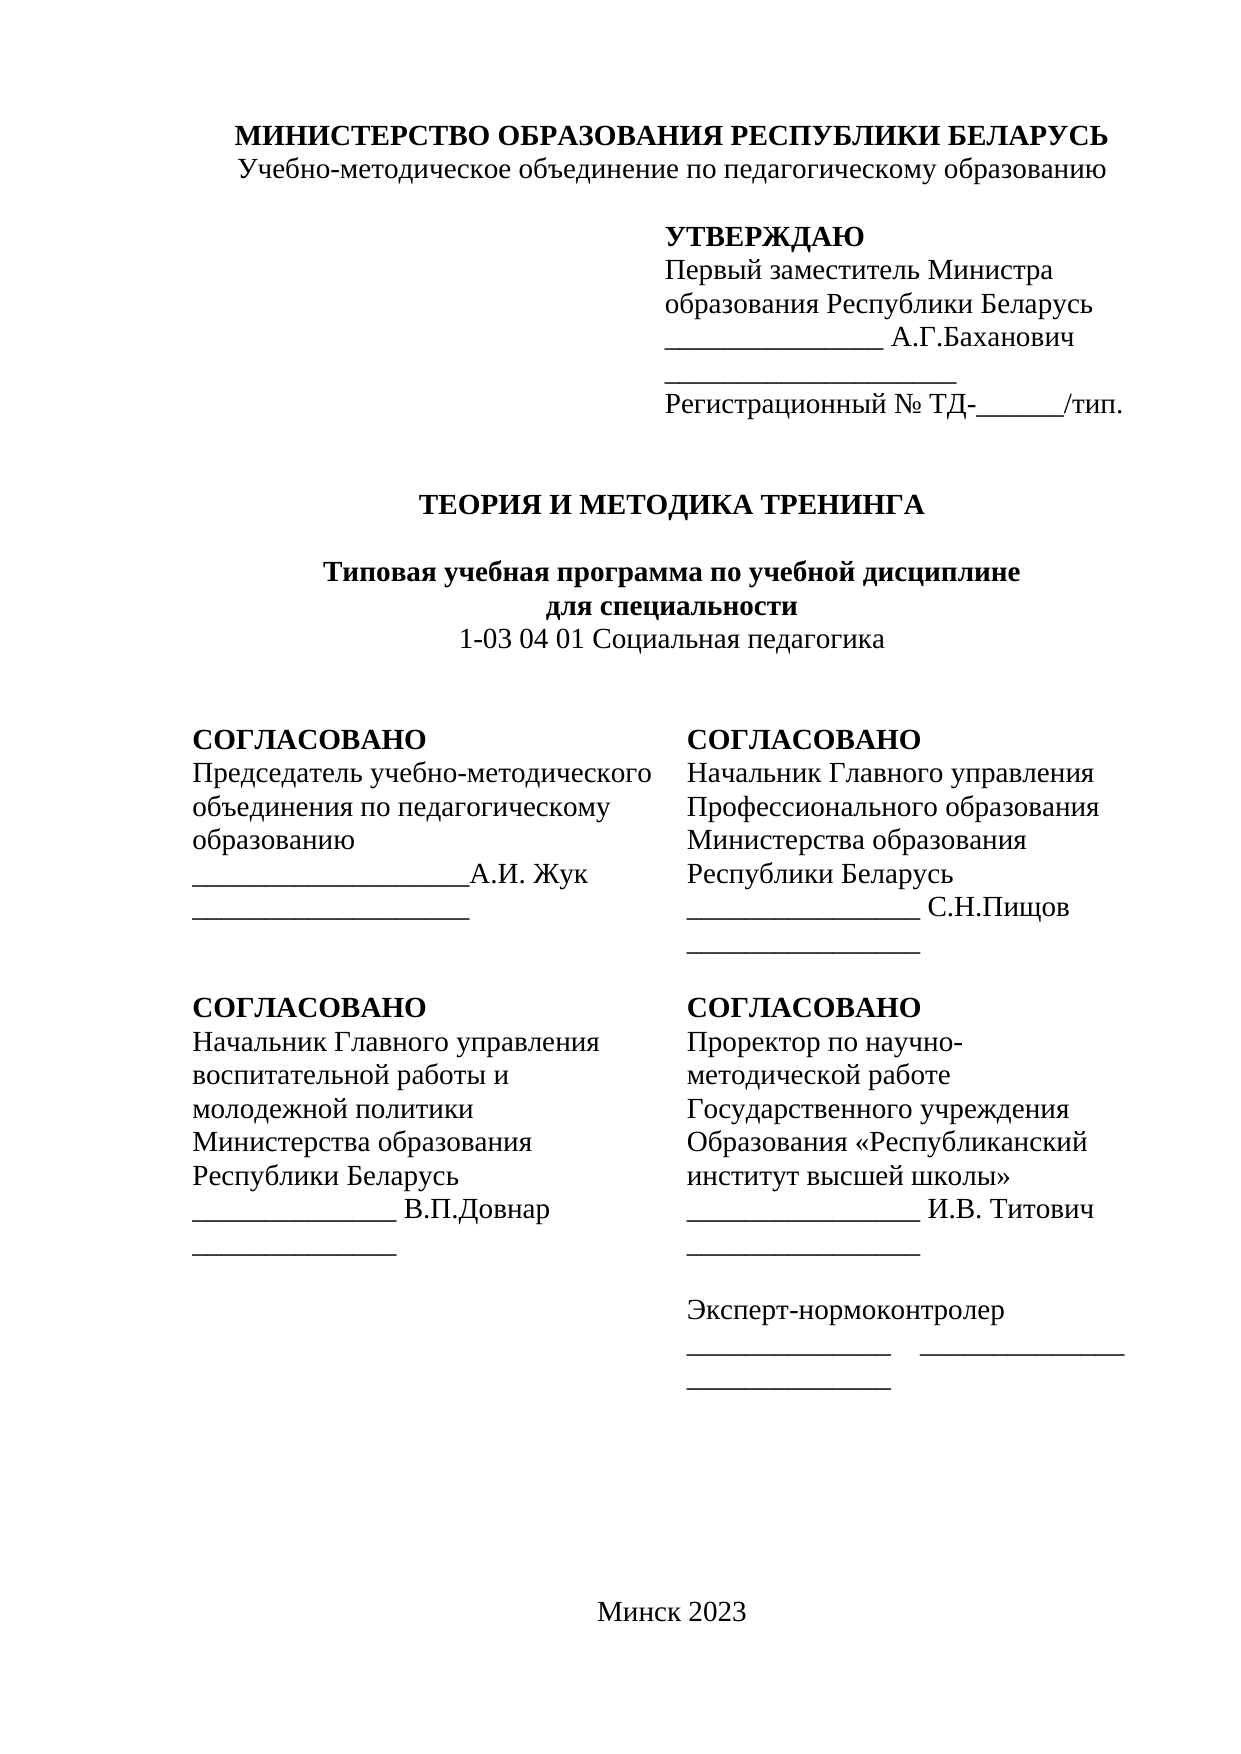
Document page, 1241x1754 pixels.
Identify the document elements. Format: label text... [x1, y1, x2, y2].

table_cell СОГЛАСОВАНО Начальник Главного управления воспитательной работы и молодежной политики Министерства образования Республики Беларусь ______________ В.П.Довнар ______________ [181, 990, 675, 1426]
text ____________________ [664, 353, 1152, 386]
text УТВЕРЖДАЮ [664, 219, 1152, 252]
text Учебно-методическое объединение по педагогическому образованию [192, 152, 1152, 185]
text МИНИСТЕРСТВО ОБРАЗОВАНИЯ РЕСПУБЛИКИ БЕЛАРУСЬ [192, 118, 1152, 152]
text ТЕОРИЯ И МЕТОДИКА ТРЕНИНГА [192, 487, 1152, 521]
text Первый заместитель Министра [664, 252, 1152, 286]
table_header СОГЛАСОВАНО Председатель учебно-методического объединения по педагогическому образованию ___________________А.И. Жук ___________________ [181, 722, 675, 990]
text образования Республики Беларусь [664, 286, 1152, 319]
text Типовая учебная программа по учебной дисциплине [192, 554, 1152, 588]
text 1-03 04 01 Социальная педагогика [192, 621, 1152, 655]
table_cell СОГЛАСОВАНО Проректор по научно- методической работе Государственного учреждения Образования «Республиканский институт высшей школы» ________________ И.В. Титович ________________ Эксперт-нормоконтролер ______________ ______________ ______________ [675, 990, 1163, 1426]
table_header СОГЛАСОВАНО Начальник Главного управления Профессионального образования Министерства образования Республики Беларусь ________________ С.Н.Пищов ________________ [675, 722, 1163, 990]
text Регистрационный № ТД-______/тип. [664, 386, 1152, 420]
text _______________ А.Г.Баханович [664, 319, 1152, 353]
text Минск 2023 [192, 1594, 1152, 1627]
text для специальности [192, 588, 1152, 621]
